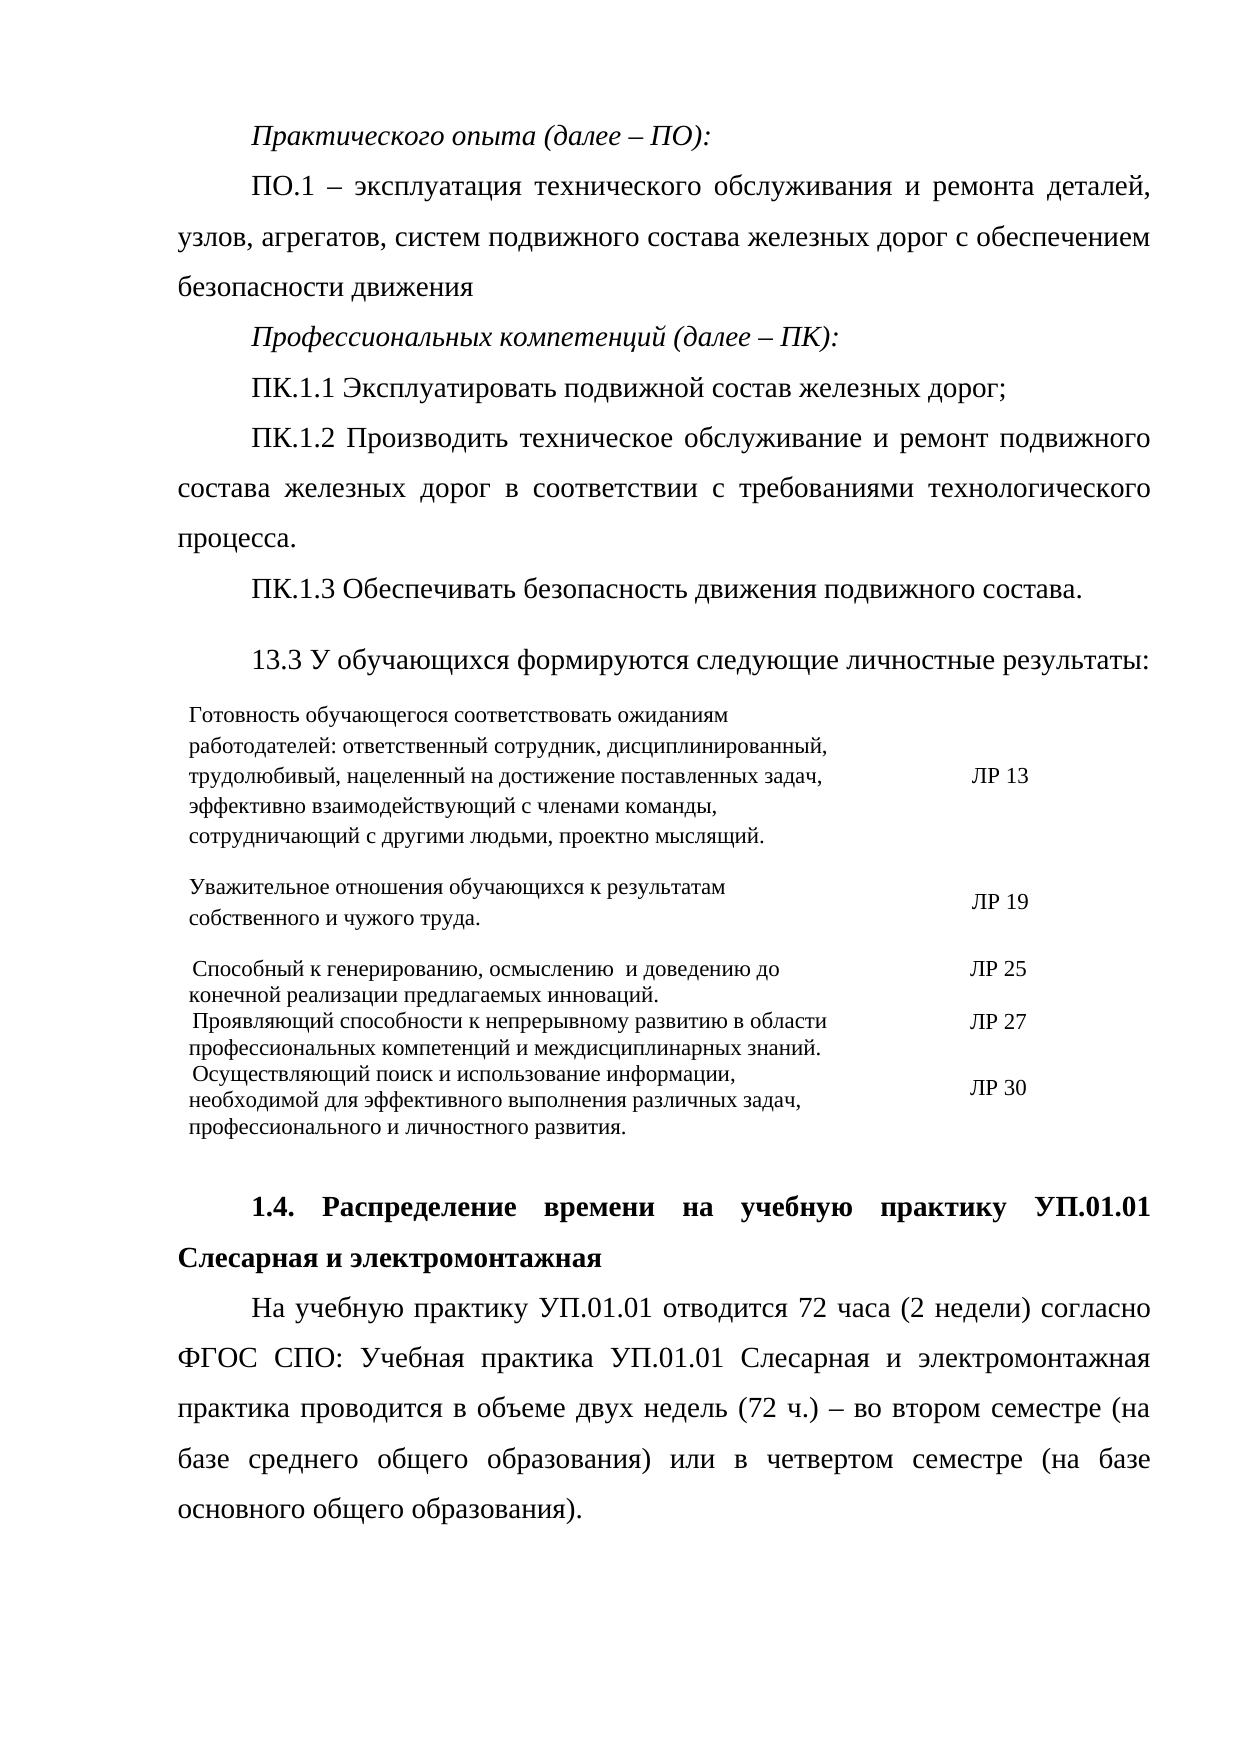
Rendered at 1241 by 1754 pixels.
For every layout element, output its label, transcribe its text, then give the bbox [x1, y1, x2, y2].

table_cell Уважительное отношения обучающихся к результатам собственного и чужого труда. [177, 873, 845, 954]
list 1.4. Распределение времени на учебную практику УП.01.01 Слесарная и электромонтажная [177, 1189, 1152, 1273]
list Практического опыта (далее – ПО): [177, 118, 1152, 152]
list На учебную практику УП.01.01 отводится 72 часа (2 недели) согласно ФГОС СПО: Учебная практика УП.01.01 Слесарная и электромонтажная практика проводится в объеме двух недель (72 ч.) – во втором семестре (на базе среднего общего образования) или в четвертом семестре (на базе основного общего образования). [177, 1290, 1152, 1525]
table_cell ЛР 25 [845, 955, 1152, 1007]
table_cell Проявляющий способности к непрерывному развитию в области профессиональных компетенций и междисциплинарных знаний. [177, 1007, 845, 1060]
table_cell Способный к генерированию, осмыслению и доведению до конечной реализации предлагаемых инноваций. [177, 955, 845, 1007]
text 13.3 У обучающихся формируются следующие личностные результаты: [177, 642, 1152, 676]
table_cell ЛР 27 [845, 1007, 1152, 1060]
list ПК.1.1 Эксплуатировать подвижной состав железных дорог; [177, 370, 1152, 403]
table_header Готовность обучающегося соответствовать ожиданиям работодателей: ответственный сотрудник, дисциплинированный, трудолюбивый, нацеленный на достижение поставленных задач, эффективно взаимодействующий с членами команды, сотрудничающий с другими людьми, проектно мыслящий. [177, 701, 845, 873]
table_header ЛР 13 [845, 701, 1152, 873]
list Профессиональных компетенций (далее – ПК): [177, 319, 1152, 353]
list ПО.1 – эксплуатация технического обслуживания и ремонта деталей, узлов, агрегатов, систем подвижного состава железных дорог с обеспечением безопасности движения [177, 168, 1152, 303]
table_cell ЛР 30 [845, 1060, 1152, 1139]
list ПК.1.3 Обеспечивать безопасность движения подвижного состава. [177, 571, 1152, 604]
table_cell ЛР 19 [845, 873, 1152, 954]
list ПК.1.2 Производить техническое обслуживание и ремонт подвижного состава железных дорог в соответствии с требованиями технологического процесса. [177, 420, 1152, 554]
table_cell Осуществляющий поиск и использование информации, необходимой для эффективного выполнения различных задач, профессионального и личностного развития. [177, 1060, 845, 1139]
